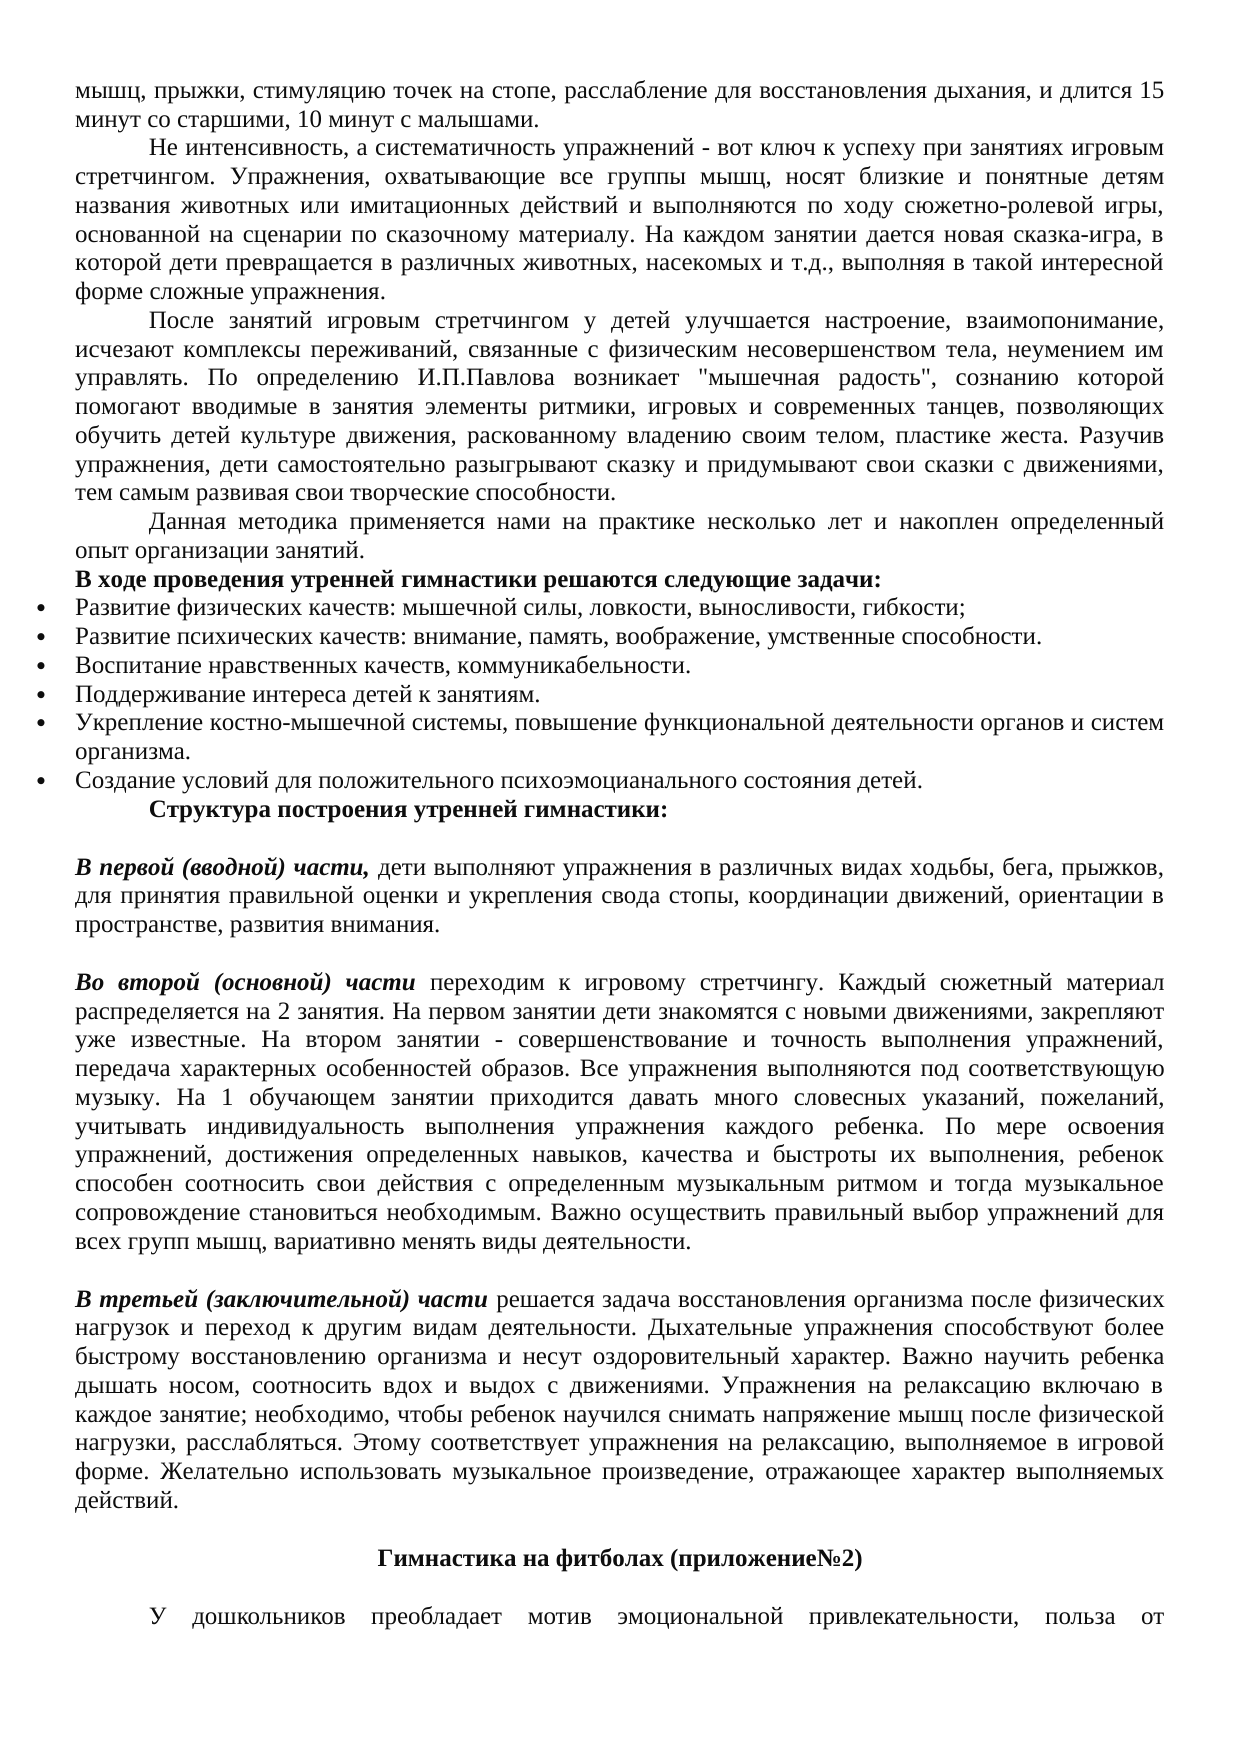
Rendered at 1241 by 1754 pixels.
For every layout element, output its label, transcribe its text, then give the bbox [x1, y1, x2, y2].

text Структура построения утренней гимнастики: [75, 794, 1165, 822]
text Гимнастика на фитболах (приложение№2) [75, 1543, 1165, 1572]
text После занятий игровым стретчингом у детей улучшается настроение, взаимопонимание, исчезают комплексы переживаний, связанные с физическим несовершенством тела, неумением им управлять. По определению И.П.Павлова возникает "мышечная радость", сознанию которой помогают вводимые в занятия элементы ритмики, игровых и современных танцев, позволяющих обучить детей культуре движения, раскованному владению своим телом, пластике жеста. Разучив упражнения, дети самостоятельно разыгрывают сказку и придумывают свои сказки с движениями, тем самым развивая свои творческие способности. [75, 305, 1165, 506]
text Данная методика применяется нами на практике несколько лет и накоплен определенный опыт организации занятий. [75, 506, 1165, 564]
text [75, 1601, 1165, 1629]
list Укрепление костно-мышечной системы, повышение функциональной деятельности органов и систем организма. [37, 707, 1165, 765]
text Не интенсивность, а систематичность упражнений - вот ключ к успеху при занятиях игровым стретчингом. Упражнения, охватывающие все группы мышц, носят близкие и понятные детям названия животных или имитационных действий и выполняются по ходу сюжетно-ролевой игры, основанной на сценарии по сказочному материалу. На каждом занятии дается новая сказка-игра, в которой дети превращается в различных животных, насекомых и т.д., выполняя в такой интересной форме сложные упражнения. [75, 132, 1165, 305]
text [75, 75, 1165, 132]
list Поддерживание интереса детей к занятиям. [37, 679, 1165, 707]
list Развитие физических качеств: мышечной силы, ловкости, выносливости, гибкости; [37, 592, 1165, 621]
list Развитие психических качеств: внимание, память, воображение, умственные способности. [37, 621, 1165, 650]
text В ходе проведения утренней гимнастики решаются следующие задачи: [75, 564, 1165, 592]
list Создание условий для положительного психоэмоцианального состояния детей. [37, 765, 1165, 794]
text Во второй (основной) части переходим к игровому стретчингу. Каждый сюжетный материал распределяется на 2 занятия. На первом занятии дети знакомятся с новыми движениями, закрепляют уже известные. На втором занятии - совершенствование и точность выполнения упражнений, передача характерных особенностей образов. Все упражнения выполняются под соответствующую музыку. На 1 обучающем занятии приходится давать много словесных указаний, пожеланий, учитывать индивидуальность выполнения упражнения каждого ребенка. По мере освоения упражнений, достижения определенных навыков, качества и быстроты их выполнения, ребенок способен соотносить свои действия с определенным музыкальным ритмом и тогда музыкальное сопровождение становиться необходимым. Важно осуществить правильный выбор упражнений для всех групп мышц, вариативно менять виды деятельности. [75, 967, 1165, 1254]
text В первой (вводной) части, дети выполняют упражнения в различных видах ходьбы, бега, прыжков, для принятия правильной оценки и укрепления свода стопы, координации движений, ориентации в пространстве, развития внимания. [75, 852, 1165, 938]
list Воспитание нравственных качеств, коммуникабельности. [37, 650, 1165, 679]
text В третьей (заключительной) части решается задача восстановления организма после физических нагрузок и переход к другим видам деятельности. Дыхательные упражнения способствуют более быстрому восстановлению организма и несут оздоровительный характер. Важно научить ребенка дышать носом, соотносить вдох и выдох с движениями. Упражнения на релаксацию включаю в каждое занятие; необходимо, чтобы ребенок научился снимать напряжение мышц после физической нагрузки, расслабляться. Этому соответствует упражнения на релаксацию, выполняемое в игровой форме. Желательно использовать музыкальное произведение, отражающее характер выполняемых действий. [75, 1284, 1165, 1514]
